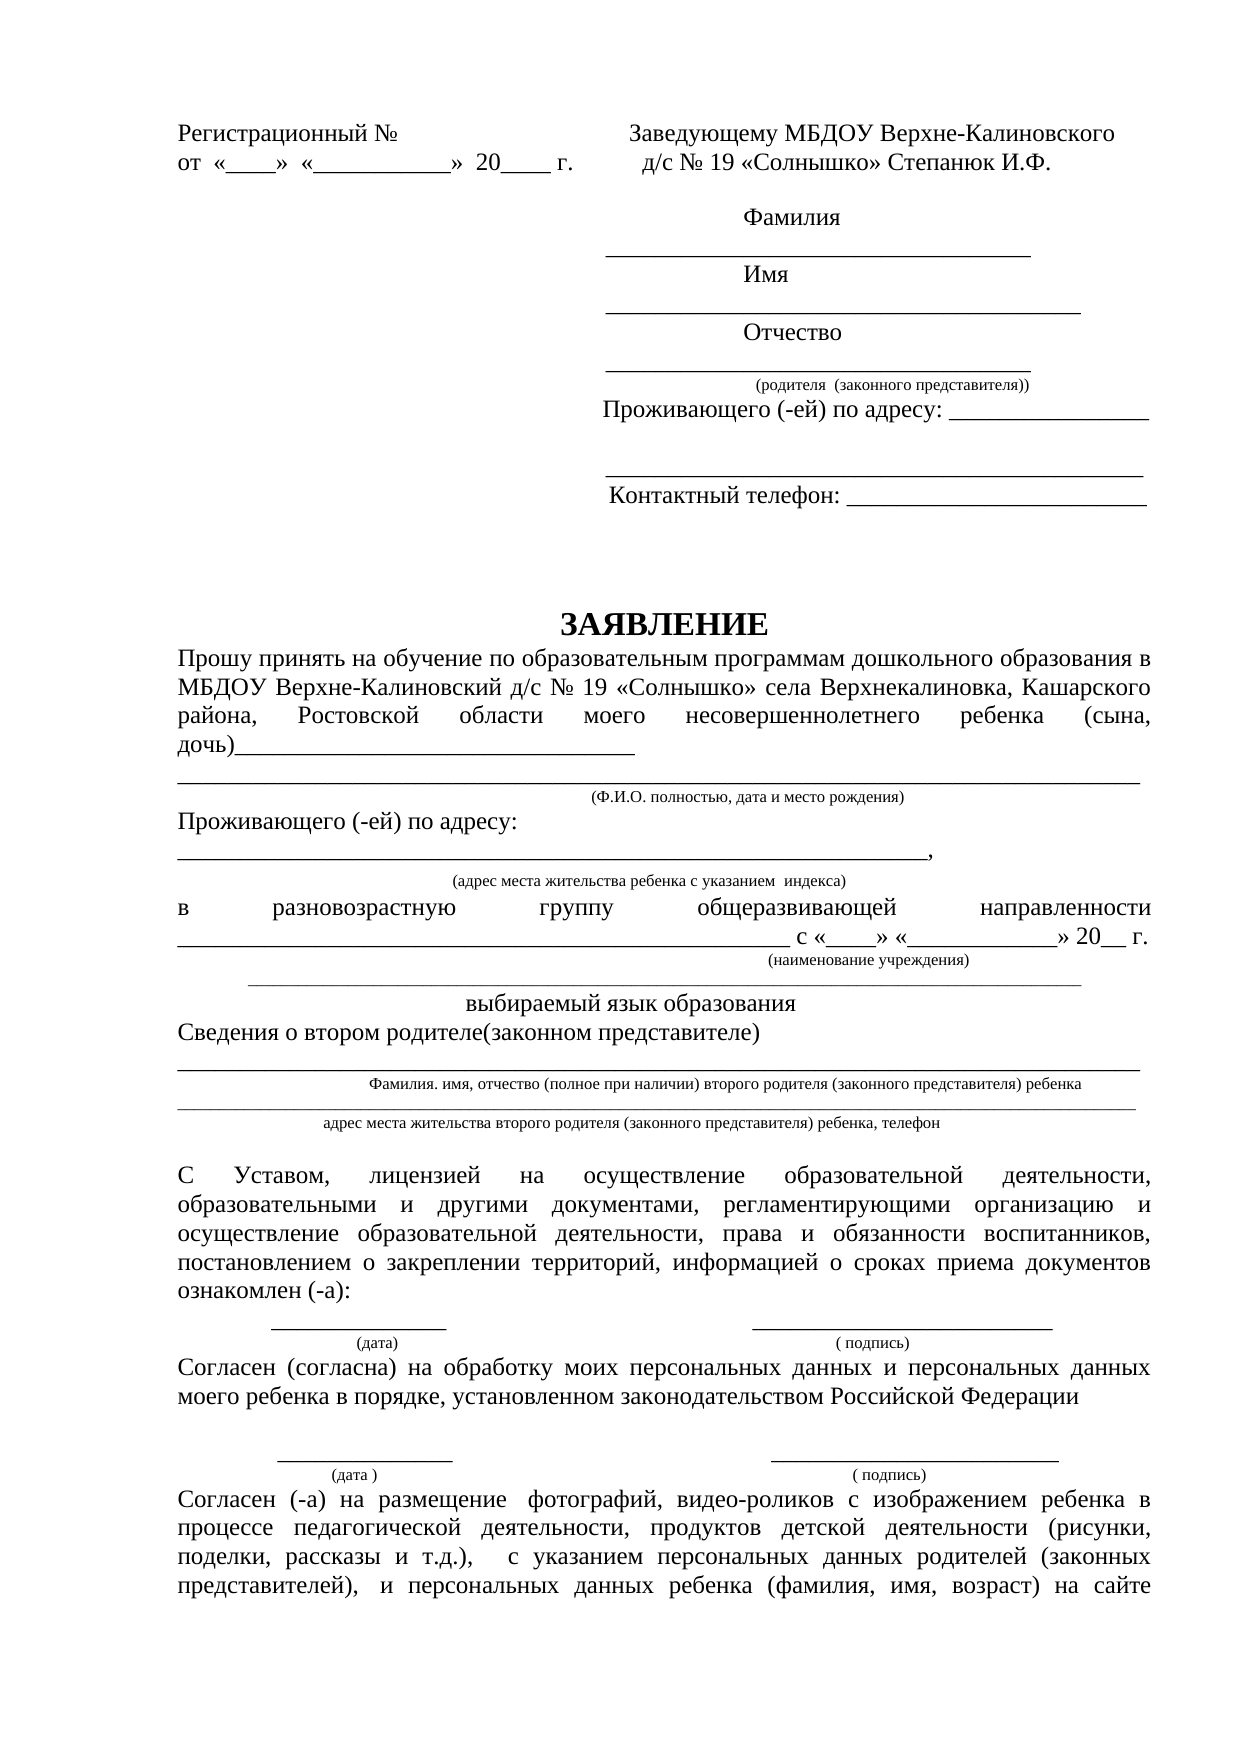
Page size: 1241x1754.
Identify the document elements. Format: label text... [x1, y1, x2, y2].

text ЗАЯВЛЕНИЕ [177, 604, 1152, 643]
text Отчество __________________________________ [606, 317, 1152, 374]
text С Уставом, лицензией на осуществление образовательной деятельности, образовательными и другими документами, регламентирующими организацию и осуществление образовательной деятельности, права и обязанности воспитанников, постановлением о закреплении территорий, информацией о сроках приема документов ознакомлен (-а): [177, 1160, 1152, 1304]
text Контактный телефон: ________________________ [177, 480, 1152, 509]
text Регистрационный № Заведующему МБДОУ Верхне-Калиновского [177, 118, 1152, 147]
text выбираемый язык образования [177, 988, 1152, 1017]
text ___________________________________________________________________________________________________________________ [177, 1093, 1152, 1112]
text (адрес места жительства ребенка с указанием индекса) [177, 863, 1152, 892]
text в разновозрастную группу общеразвивающей направленности _________________________________________________ с «____» «____________» 20__ г. [177, 892, 1152, 949]
text _____________________________________________________________________________ [177, 758, 1152, 787]
text (наименование учреждения) [177, 949, 1152, 969]
text Фамилия. имя, отчество (полное при наличии) второго родителя (законного представителя) ребенка [177, 1074, 1152, 1093]
text адрес места жительства второго родителя (законного представителя) ребенка, телефон [177, 1112, 1152, 1132]
text (дата ) ( подпись) [177, 1464, 1152, 1484]
text ______________ ________________________ [177, 1304, 1152, 1333]
text (родителя (законного представителя)) [606, 374, 1152, 394]
text Проживающего (-ей) по адресу: ________________ [177, 394, 1152, 422]
text _____________________________________________________________________________ [177, 1045, 1152, 1074]
text Фамилия __________________________________ [606, 202, 1152, 259]
text ______________ _______________________ [177, 1436, 1152, 1464]
text Имя ______________________________________ [606, 259, 1152, 317]
text Сведения о втором родителе(законном представителе) [177, 1017, 1152, 1045]
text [177, 1484, 1152, 1599]
text Согласен (согласна) на обработку моих персональных данных и персональных данных моего ребенка в порядке, установленном законодательством Российской Федерации [177, 1352, 1152, 1409]
text Прошу принять на обучение по образовательным программам дошкольного образования в МБДОУ Верхне-Калиновский д/с № 19 «Солнышко» села Верхнекалиновка, Кашарского района, Ростовской области моего несовершеннолетнего ребенка (сына, дочь)________________________________ [177, 643, 1152, 758]
text от «____» «___________» 20____ г. д/с № 19 «Солнышко» Степанюк И.Ф. [177, 147, 1152, 176]
text (Ф.И.О. полностью, дата и место рождения) [177, 787, 1152, 806]
text ___________________________________________ [606, 422, 1152, 480]
text (дата) ( подпись) [177, 1333, 1152, 1352]
text Проживающего (-ей) по адресу: ____________________________________________________________, [177, 806, 1152, 863]
text ____________________________________________________________________________________________________ [177, 969, 1152, 988]
